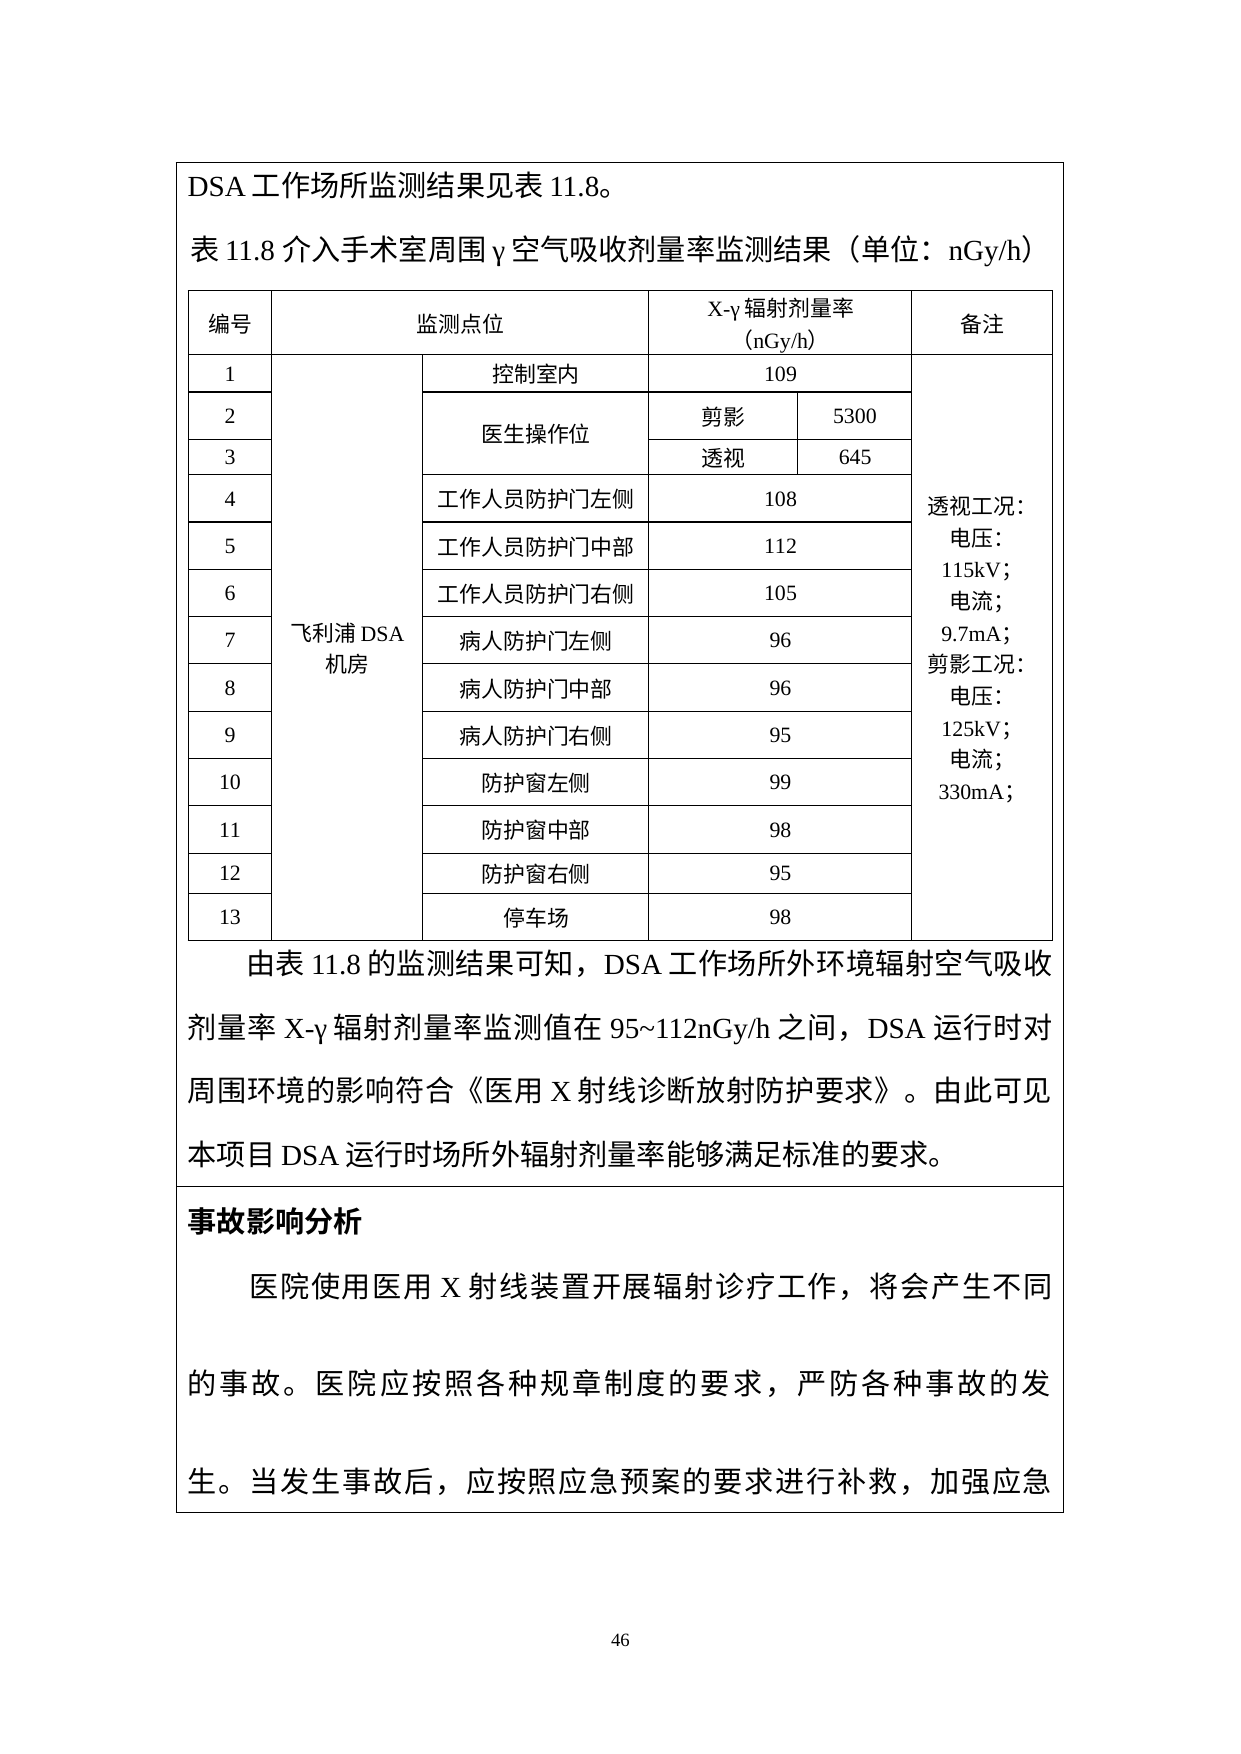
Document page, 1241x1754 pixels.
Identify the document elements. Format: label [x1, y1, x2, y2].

table_cell [177, 163, 1063, 1186]
table_cell [177, 1187, 1063, 1512]
